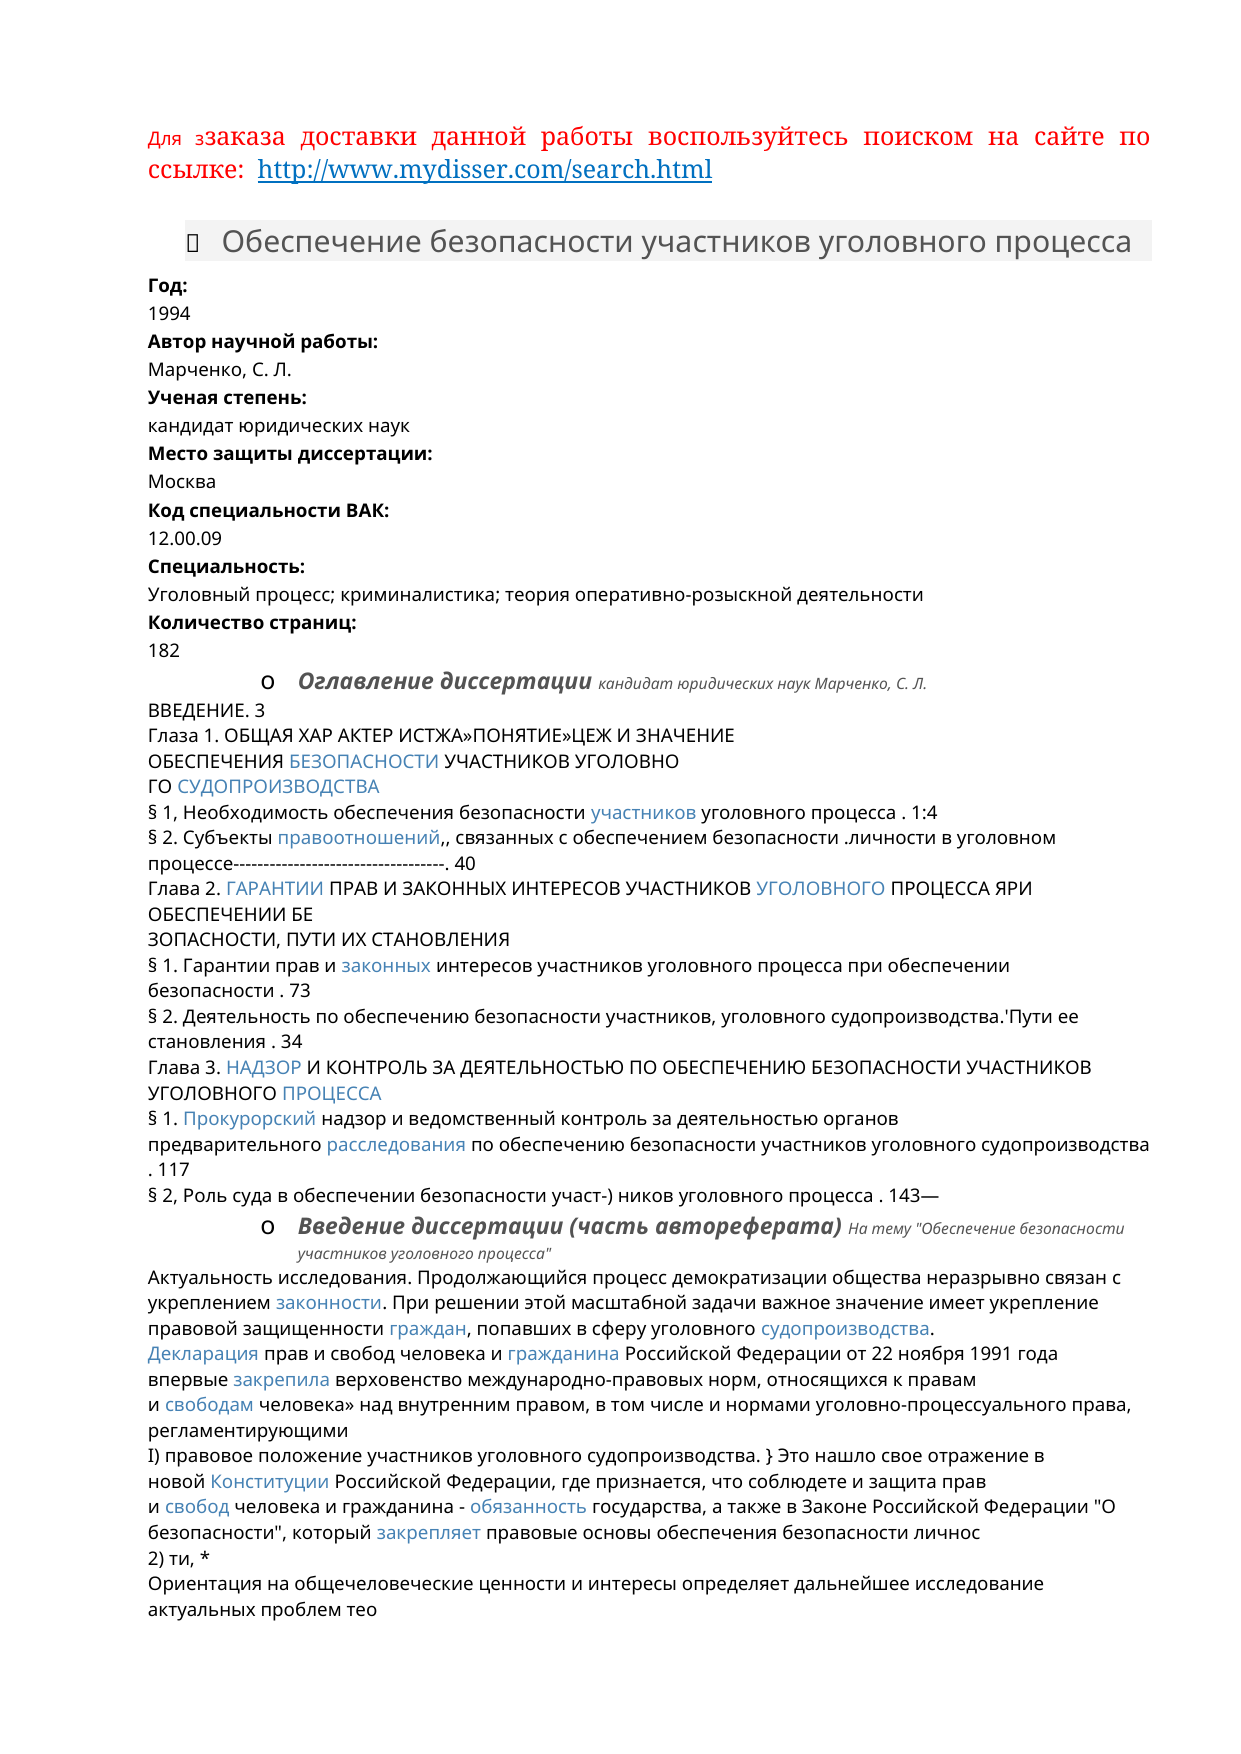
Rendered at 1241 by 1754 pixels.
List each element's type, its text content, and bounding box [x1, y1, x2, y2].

text Год: [148, 269, 1152, 297]
text Москва [148, 466, 1152, 494]
text кандидат юридических наук [148, 410, 1152, 438]
text Код cпециальности ВАК: [148, 494, 1152, 522]
text Место защиты диссертации: [148, 438, 1152, 466]
text 12.00.09 [148, 522, 1152, 551]
text Для ззаказа доставки данной работы воспользуйтесь поиском на сайте по ссылке: http://www.mydisser.com/search.html [148, 118, 1152, 186]
text Уголовный процесс; криминалистика; теория оперативно-розыскной деятельности [148, 579, 1152, 607]
text Марченко, С. Л. [148, 354, 1152, 382]
text Автор научной работы: [148, 326, 1152, 354]
text Ученая cтепень: [148, 382, 1152, 410]
subtitle Обеспечение безопасности участников уголовного процесса [185, 220, 1152, 261]
text Количество cтраниц: [148, 607, 1152, 635]
text Специальность: [148, 551, 1152, 579]
text 182 [148, 635, 1152, 663]
subtitle Оглавление диссертации кандидат юридических наук Марченко, С. Л. [260, 663, 1152, 697]
text 1994 [148, 297, 1152, 326]
subtitle Введение диссертации (часть автореферата) На тему "Обеспечение безопасности участников уголовного процесса" [260, 1207, 1152, 1264]
